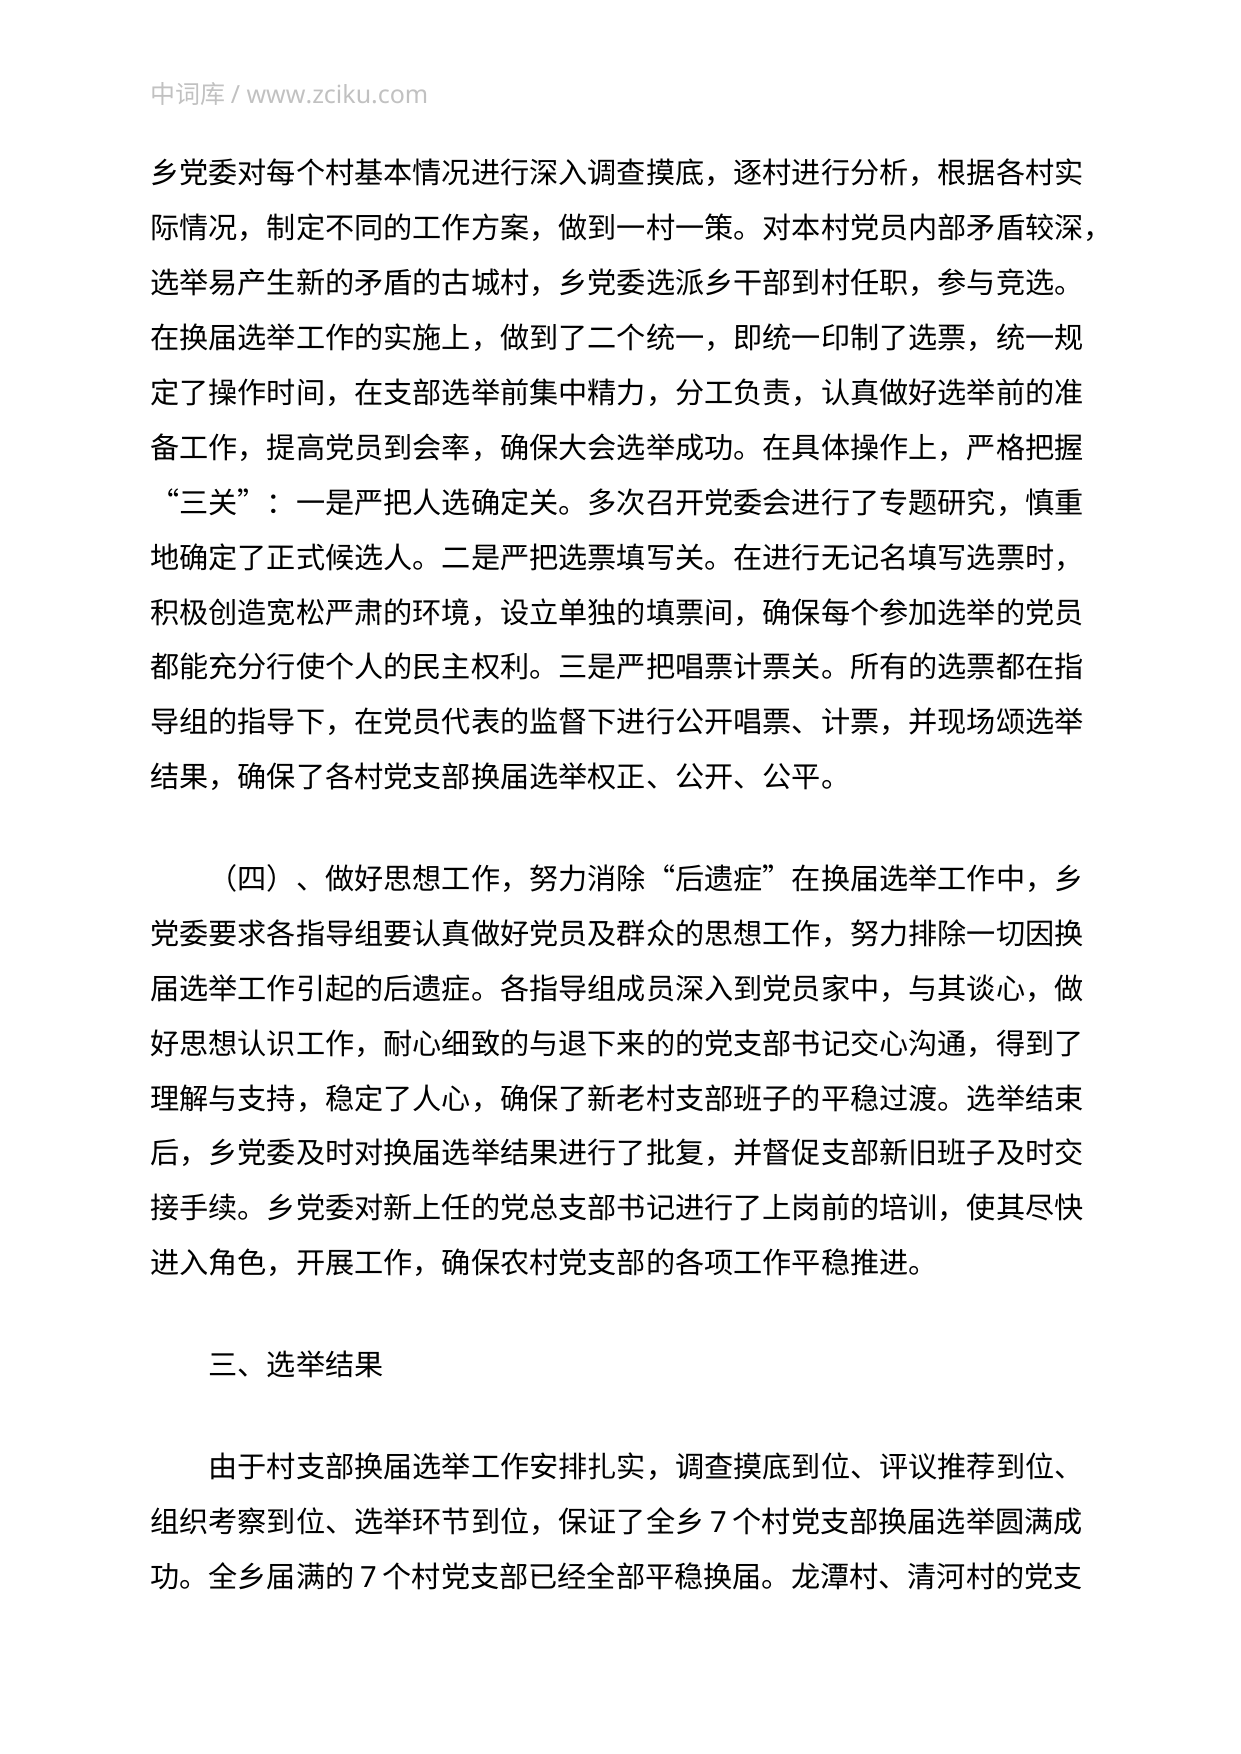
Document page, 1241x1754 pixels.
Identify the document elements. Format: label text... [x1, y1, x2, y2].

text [150, 1443, 1090, 1596]
text 三、选举结果 [150, 1342, 1090, 1384]
text （四）、做好思想工作，努力消除“后遗症”在换届选举工作中，乡党委要求各指导组要认真做好党员及群众的思想工作，努力排除一切因换届选举工作引起的后遗症。各指导组成员深入到党员家中，与其谈心，做好思想认识工作，耐心细致的与退下来的的党支部书记交心沟通，得到了理解与支持，稳定了人心，确保了新老村支部班子的平稳过渡。选举结束后，乡党委及时对换届选举结果进行了批复，并督促支部新旧班子及时交接手续。乡党委对新上任的党总支部书记进行了上岗前的培训，使其尽快进入角色，开展工作，确保农村党支部的各项工作平稳推进。 [150, 856, 1090, 1282]
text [150, 150, 1090, 796]
